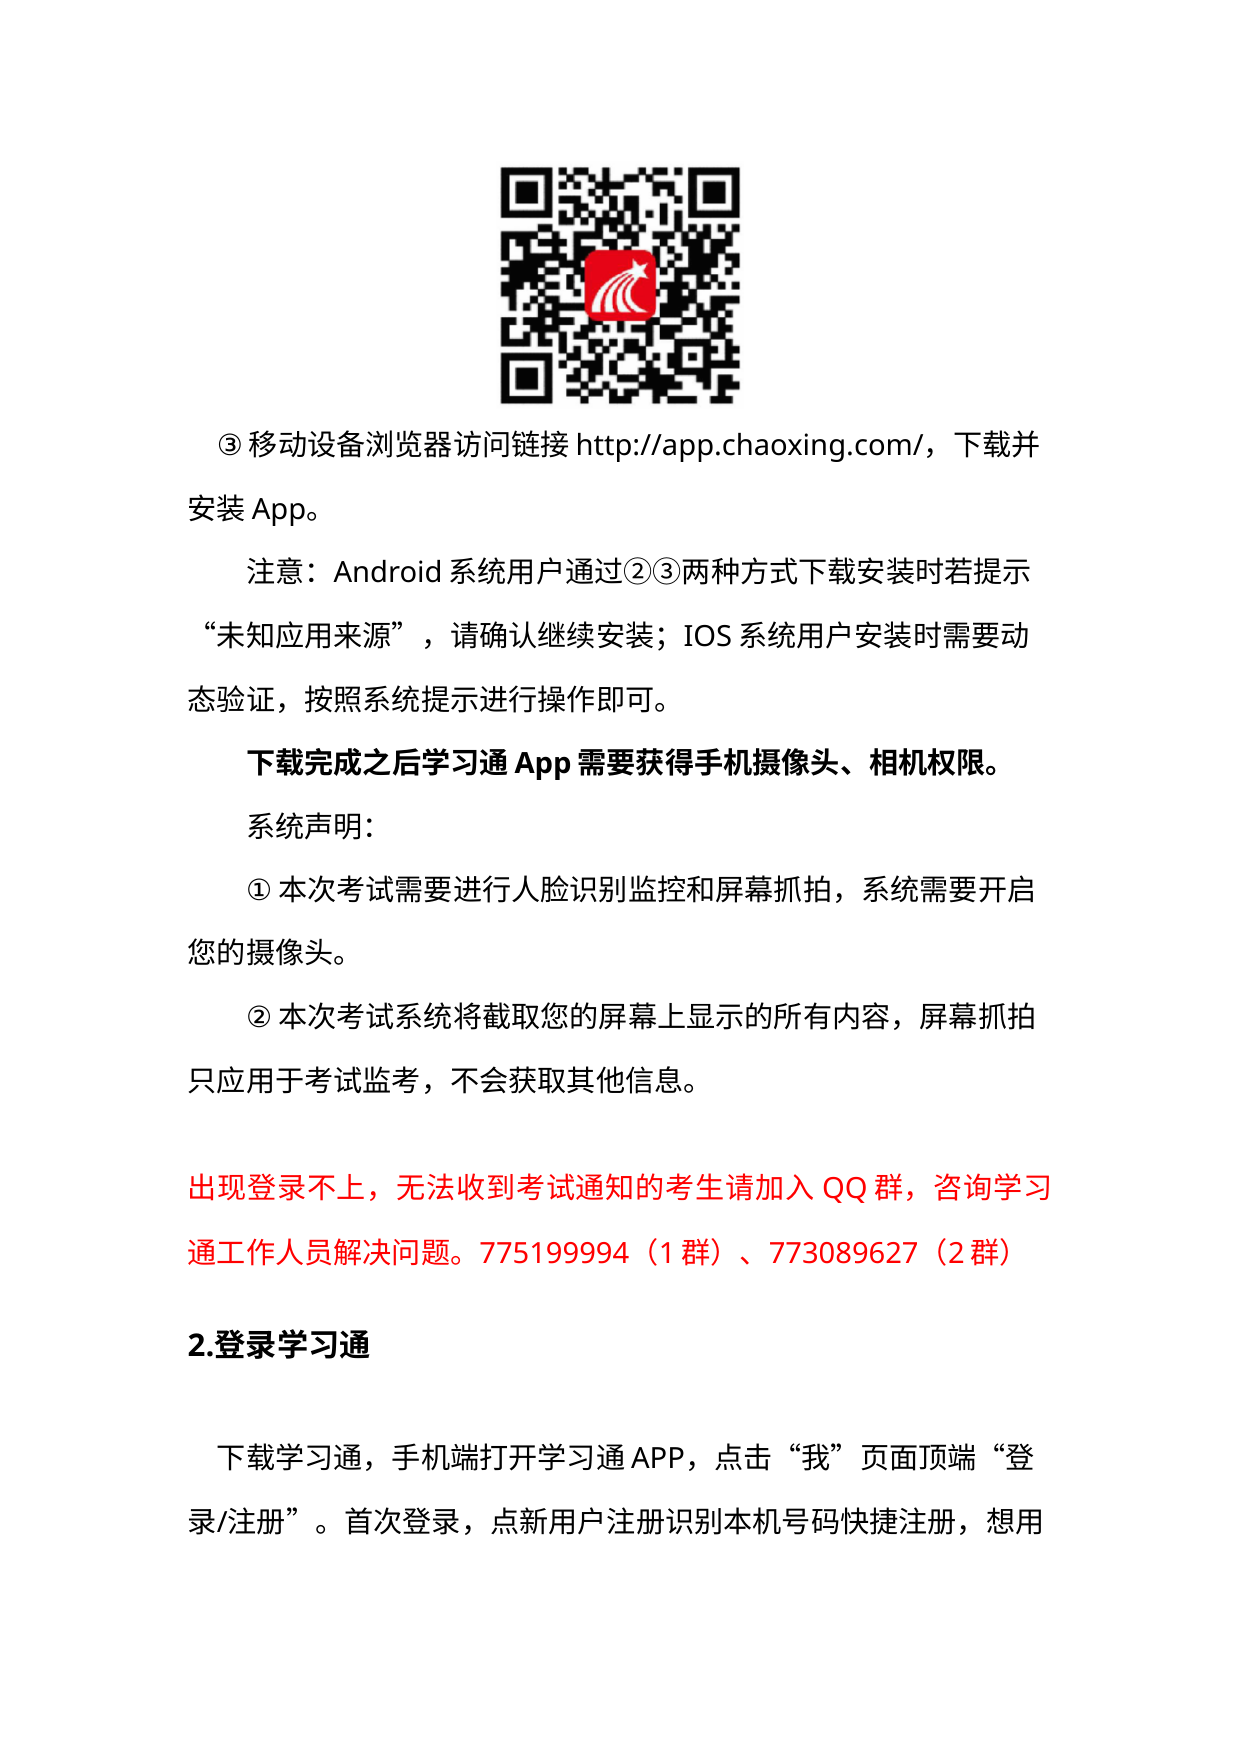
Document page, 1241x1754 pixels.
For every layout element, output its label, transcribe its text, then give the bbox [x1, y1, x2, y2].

text 系统声明： [187, 803, 1053, 845]
text ②本次考试系统将截取您的屏幕上显示的所有内容，屏幕抓拍只应用于考试监考，不会获取其他信息。 [187, 993, 1053, 1099]
text ①本次考试需要进行人脸识别监控和屏幕抓拍，系统需要开启您的摄像头。 [187, 867, 1053, 972]
picture [496, 161, 744, 409]
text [187, 1435, 1053, 1541]
text ③移动设备浏览器访问链接http://app.chaoxing.com/，下载并安装App。 [187, 422, 1053, 528]
text 注意：Android系统用户通过②③两种方式下载安装时若提示“未知应用来源”，请确认继续安装；IOS系统用户安装时需要动态验证，按照系统提示进行操作即可。 [187, 549, 1053, 718]
text 下载完成之后学习通App需要获得手机摄像头、相机权限。 [187, 739, 1053, 782]
subtitle 2.登录学习通 [187, 1310, 1053, 1375]
text 出现登录不上，无法收到考试通知的考生请加入QQ群，咨询学习通工作人员解决问题。775199994（1群）、773089627（2群） [187, 1153, 1053, 1283]
